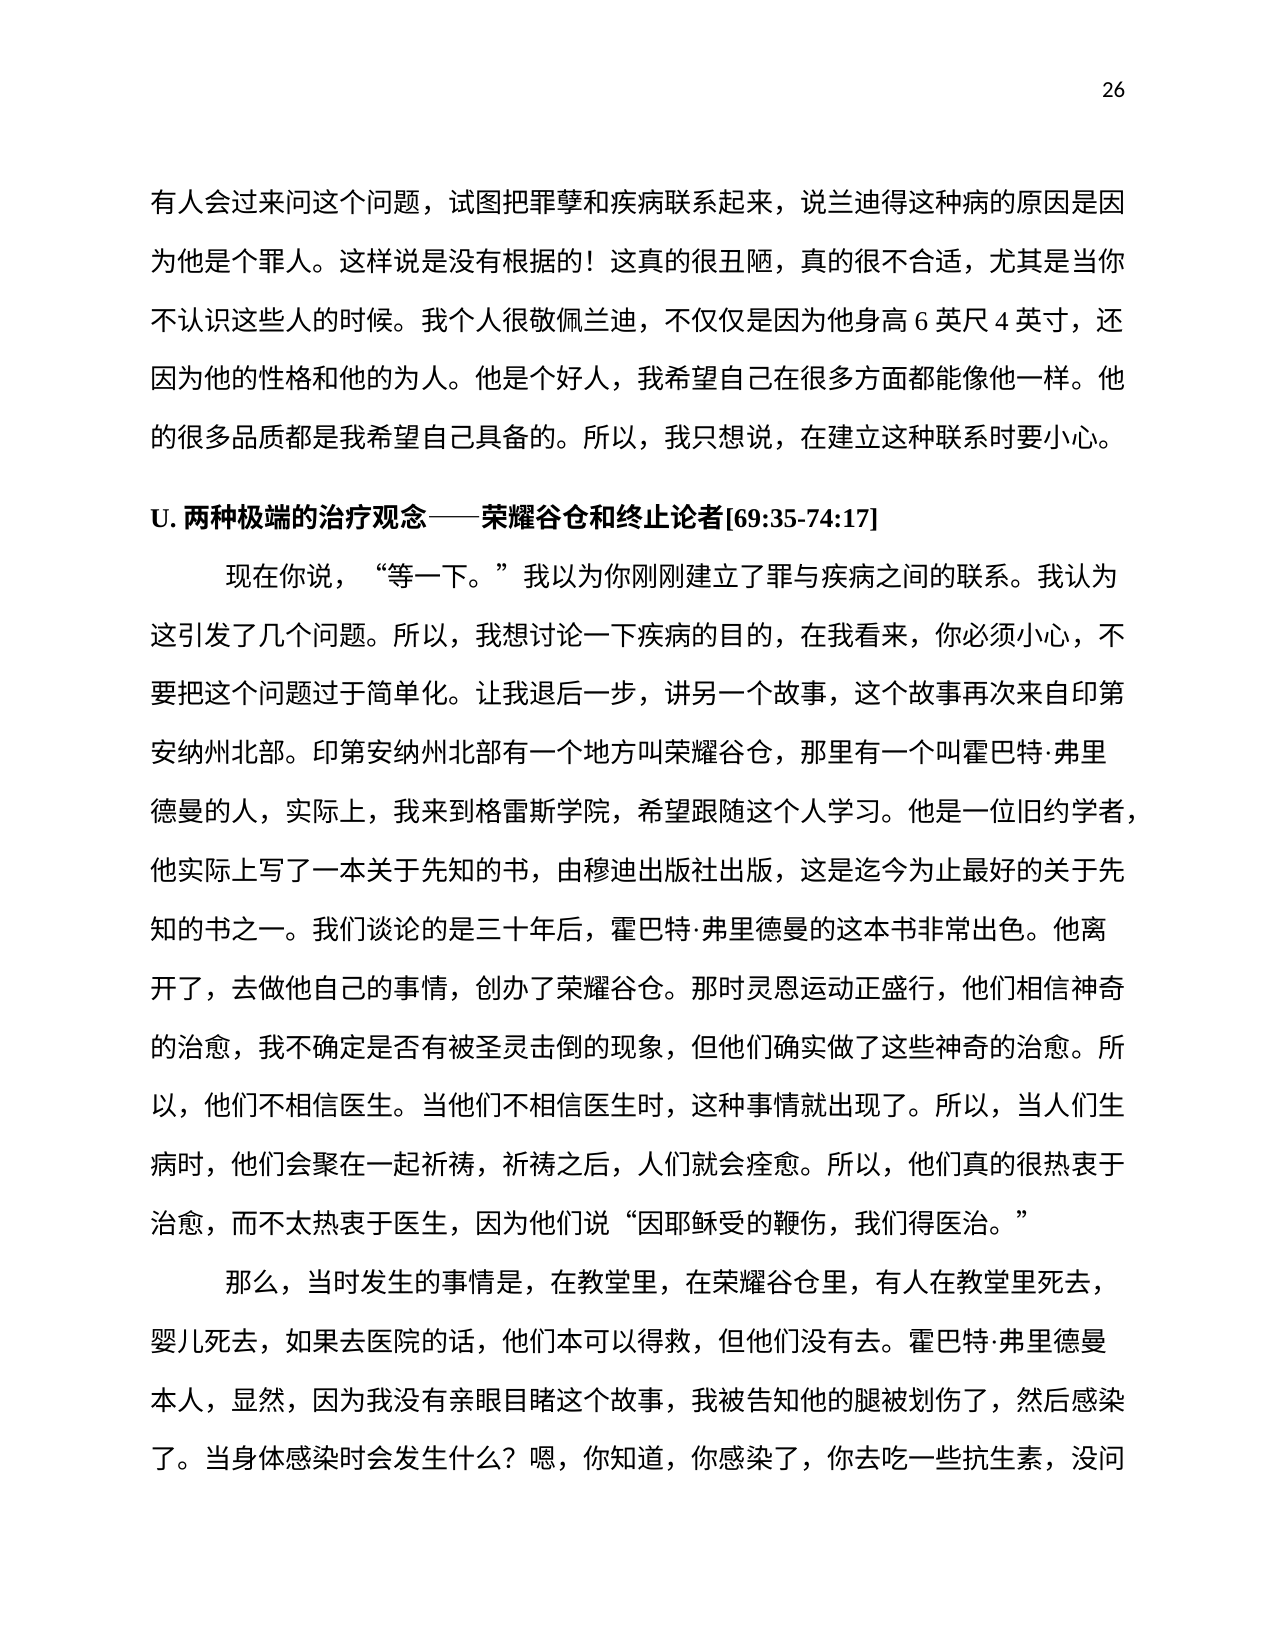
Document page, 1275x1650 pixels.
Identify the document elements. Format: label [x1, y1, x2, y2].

text [150, 181, 1125, 455]
text [150, 496, 1125, 1477]
